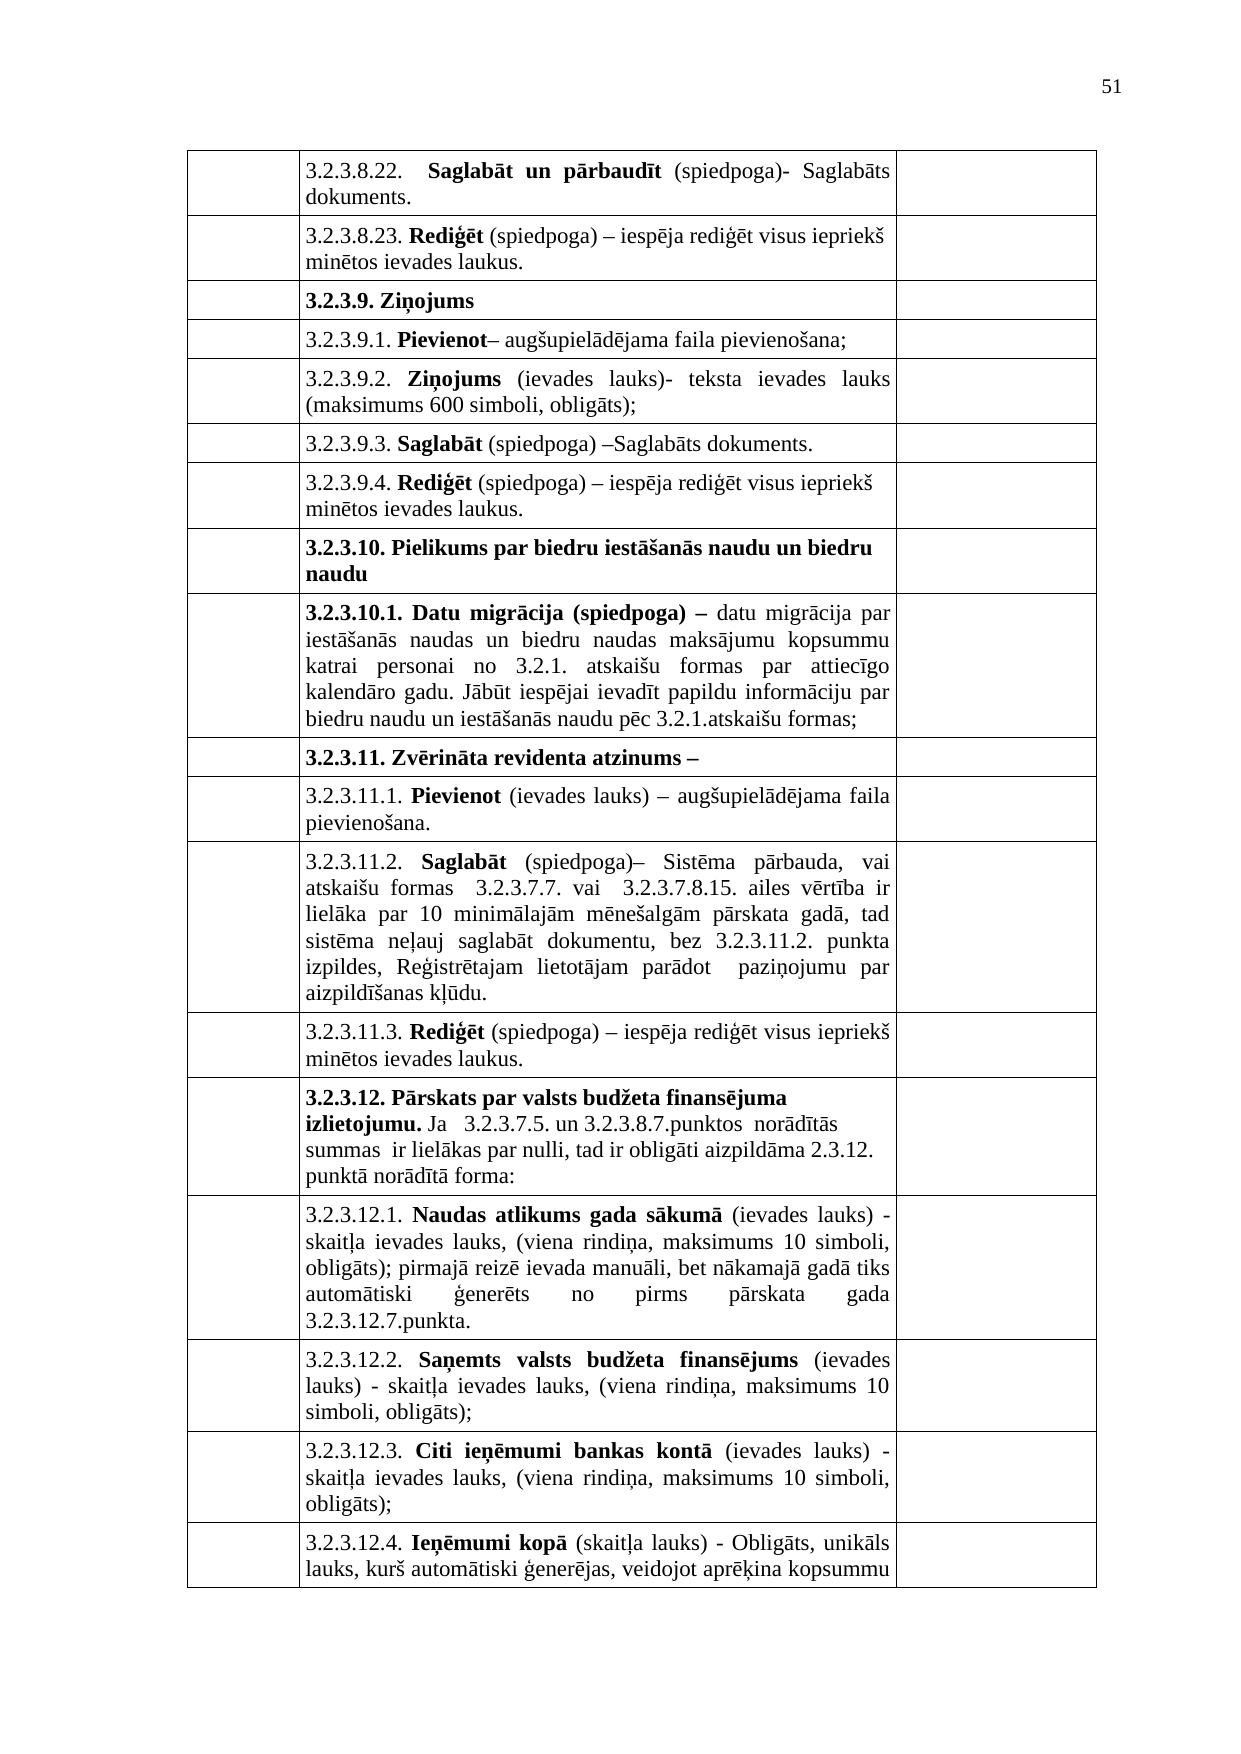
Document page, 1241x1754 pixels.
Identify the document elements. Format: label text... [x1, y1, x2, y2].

table_cell [897, 594, 1096, 737]
table_cell [897, 1523, 1096, 1587]
table_cell 3.2.3.9.4. Rediģēt (spiedpoga) – iespēja rediģēt visus iepriekš minētos ievades laukus. [300, 463, 896, 527]
table_cell 3.2.3.9.2. Ziņojums (ievades lauks)- teksta ievades lauks (maksimums 600 simboli, obligāts); [300, 359, 896, 423]
table_cell 3.2.3.11.1. Pievienot (ievades lauks) – augšupielādējama faila pievienošana. [300, 777, 896, 841]
table_cell [897, 216, 1096, 280]
table_cell [897, 1013, 1096, 1077]
table_cell 3.2.3.11. Zvērināta revidenta atzinums – [300, 738, 896, 776]
table_cell [188, 1340, 299, 1431]
table_cell 3.2.3.12.3. Citi ieņēmumi bankas kontā (ievades lauks) - skaitļa ievades lauks, (viena rindiņa, maksimums 10 simboli, obligāts); [300, 1432, 896, 1522]
table_cell 3.2.3.8.23. Rediģēt (spiedpoga) – iespēja rediģēt visus iepriekš minētos ievades laukus. [300, 216, 896, 280]
table_cell [897, 320, 1096, 358]
table_cell 3.2.3.8.22. Saglabāt un pārbaudīt (spiedpoga)- Saglabāts dokuments. [300, 151, 896, 215]
table_cell [188, 1078, 299, 1195]
table_cell [188, 359, 299, 423]
table_cell 3.2.3.10.1. Datu migrācija (spiedpoga) – datu migrācija par iestāšanās naudas un biedru naudas maksājumu kopsummu katrai personai no 3.2.1. atskaišu formas par attiecīgo kalendāro gadu. Jābūt iespējai ievadīt papildu informāciju par biedru naudu un iestāšanās naudu pēc 3.2.1.atskaišu formas; [300, 594, 896, 737]
table_cell [188, 320, 299, 358]
table_cell [188, 777, 299, 841]
table_cell [897, 529, 1096, 593]
table_cell 3.2.3.9. Ziņojums [300, 281, 896, 319]
table_cell 3.2.3.10. Pielikums par biedru iestāšanās naudu un biedru naudu [300, 529, 896, 593]
table_cell [188, 281, 299, 319]
table_cell [897, 1078, 1096, 1195]
table_cell [188, 1432, 299, 1522]
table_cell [300, 1523, 896, 1587]
table_cell [897, 151, 1096, 215]
table_cell 3.2.3.12.2. Saņemts valsts budžeta finansējums (ievades lauks) - skaitļa ievades lauks, (viena rindiņa, maksimums 10 simboli, obligāts); [300, 1340, 896, 1431]
table_cell [188, 151, 299, 215]
table_cell 3.2.3.9.1. Pievienot– augšupielādējama faila pievienošana; [300, 320, 896, 358]
table_cell [188, 463, 299, 527]
table_cell [188, 424, 299, 462]
table_cell [897, 1196, 1096, 1339]
table_cell [188, 1523, 299, 1587]
table_cell [188, 842, 299, 1012]
table_cell [897, 424, 1096, 462]
table_cell [897, 281, 1096, 319]
table_cell [897, 1340, 1096, 1431]
table_cell [897, 738, 1096, 776]
table_cell [188, 738, 299, 776]
table_cell 3.2.3.11.2. Saglabāt (spiedpoga)– Sistēma pārbauda, vai atskaišu formas 3.2.3.7.7. vai 3.2.3.7.8.15. ailes vērtība ir lielāka par 10 minimālajām mēnešalgām pārskata gadā, tad sistēma neļauj saglabāt dokumentu, bez 3.2.3.11.2. punkta izpildes, Reģistrētajam lietotājam parādot paziņojumu par aizpildīšanas kļūdu. [300, 842, 896, 1012]
table_cell 3.2.3.12.1. Naudas atlikums gada sākumā (ievades lauks) - skaitļa ievades lauks, (viena rindiņa, maksimums 10 simboli, obligāts); pirmajā reizē ievada manuāli, bet nākamajā gadā tiks automātiski ģenerēts no pirms pārskata gada 3.2.3.12.7.punkta. [300, 1196, 896, 1339]
table_cell [188, 1196, 299, 1339]
table_cell [188, 216, 299, 280]
table_cell [897, 777, 1096, 841]
table_cell 3.2.3.12. Pārskats par valsts budžeta finansējuma izlietojumu. Ja 3.2.3.7.5. un 3.2.3.8.7.punktos norādītās summas ir lielākas par nulli, tad ir obligāti aizpildāma 2.3.12. punktā norādītā forma: [300, 1078, 896, 1195]
table_cell [188, 529, 299, 593]
table_cell [897, 842, 1096, 1012]
table_cell [897, 463, 1096, 527]
table_cell 3.2.3.9.3. Saglabāt (spiedpoga) –Saglabāts dokuments. [300, 424, 896, 462]
table_cell [897, 359, 1096, 423]
table_cell [188, 594, 299, 737]
table_cell [897, 1432, 1096, 1522]
table_cell [188, 1013, 299, 1077]
table_cell 3.2.3.11.3. Rediģēt (spiedpoga) – iespēja rediģēt visus iepriekš minētos ievades laukus. [300, 1013, 896, 1077]
